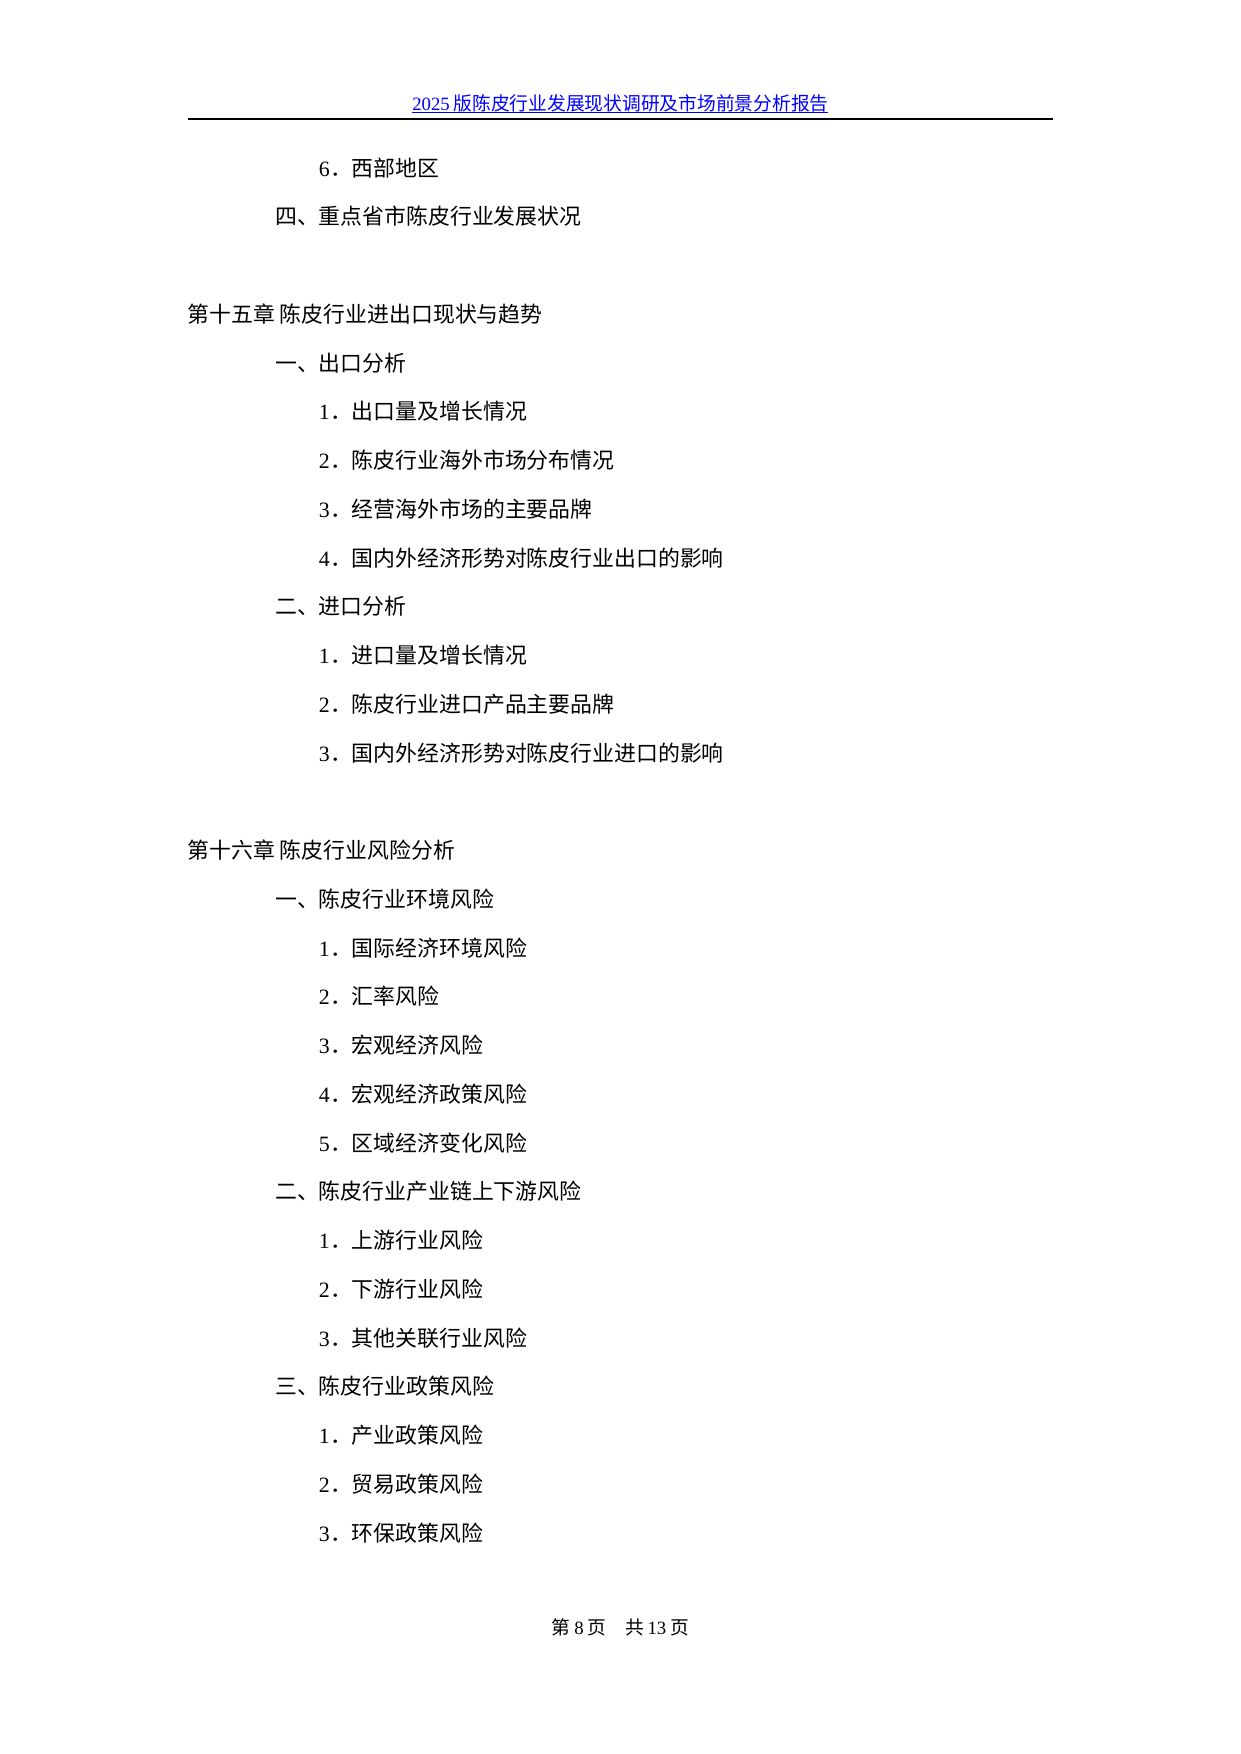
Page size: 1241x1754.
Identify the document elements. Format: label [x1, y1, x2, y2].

text [187, 150, 1053, 1548]
